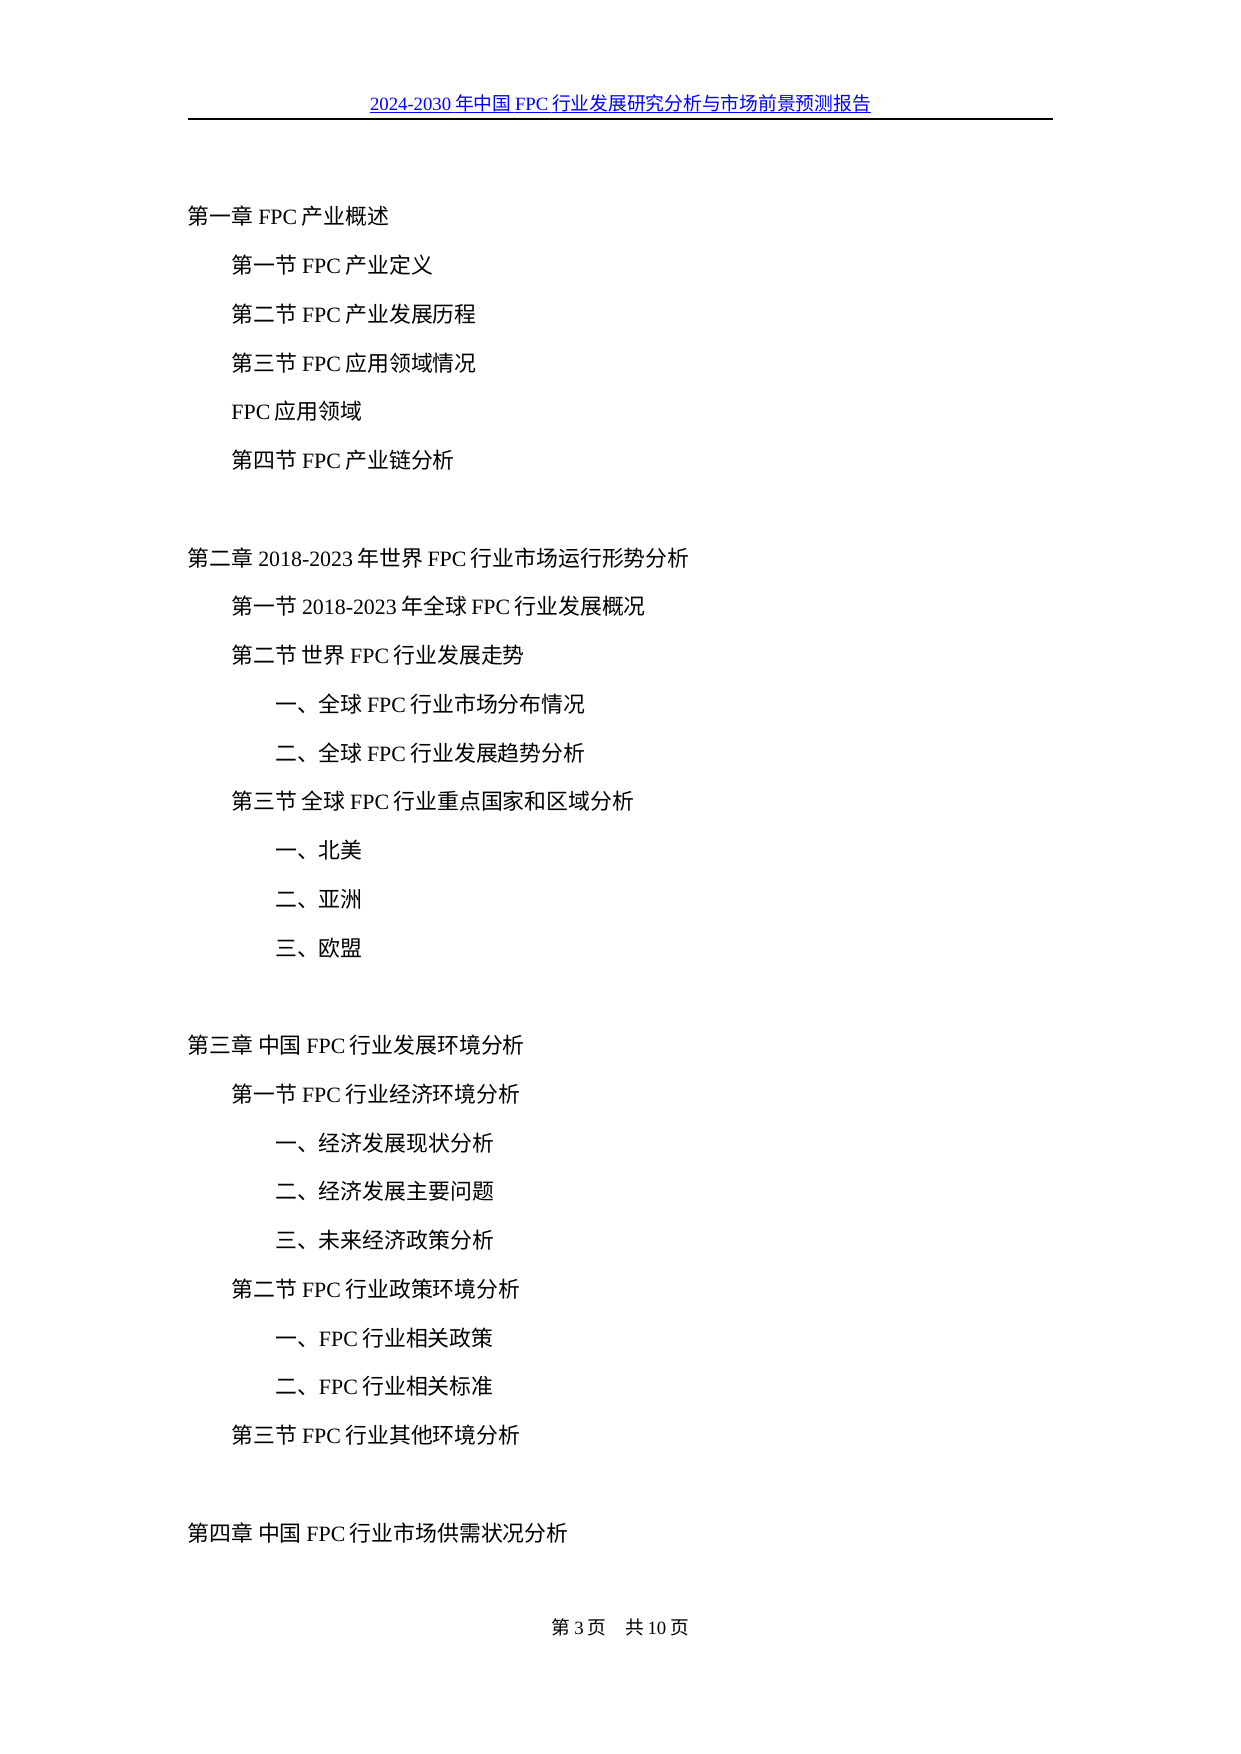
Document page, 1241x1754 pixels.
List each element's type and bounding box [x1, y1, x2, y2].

text [187, 150, 1053, 1548]
